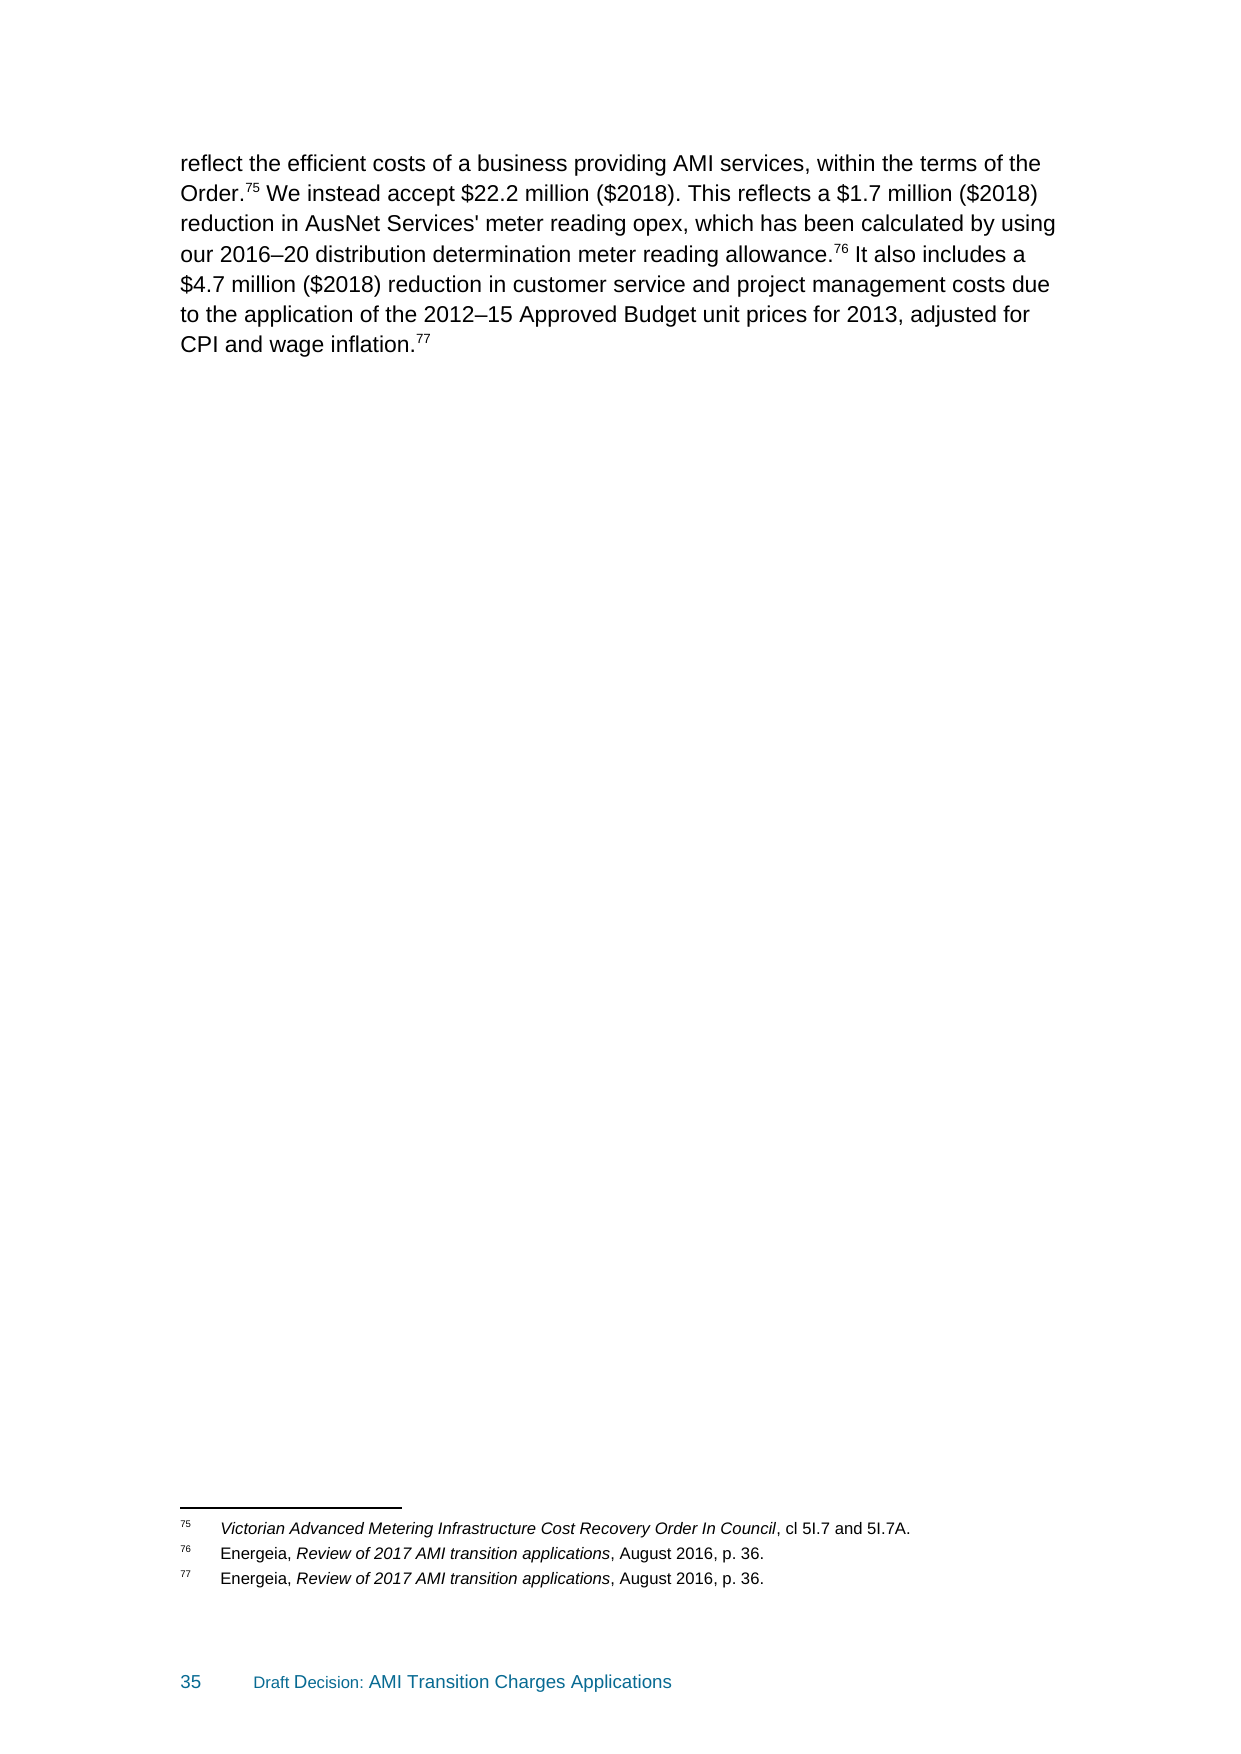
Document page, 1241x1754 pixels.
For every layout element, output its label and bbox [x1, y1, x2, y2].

text [180, 150, 1063, 358]
picture [308, 1679, 316, 1688]
picture [317, 1679, 324, 1688]
